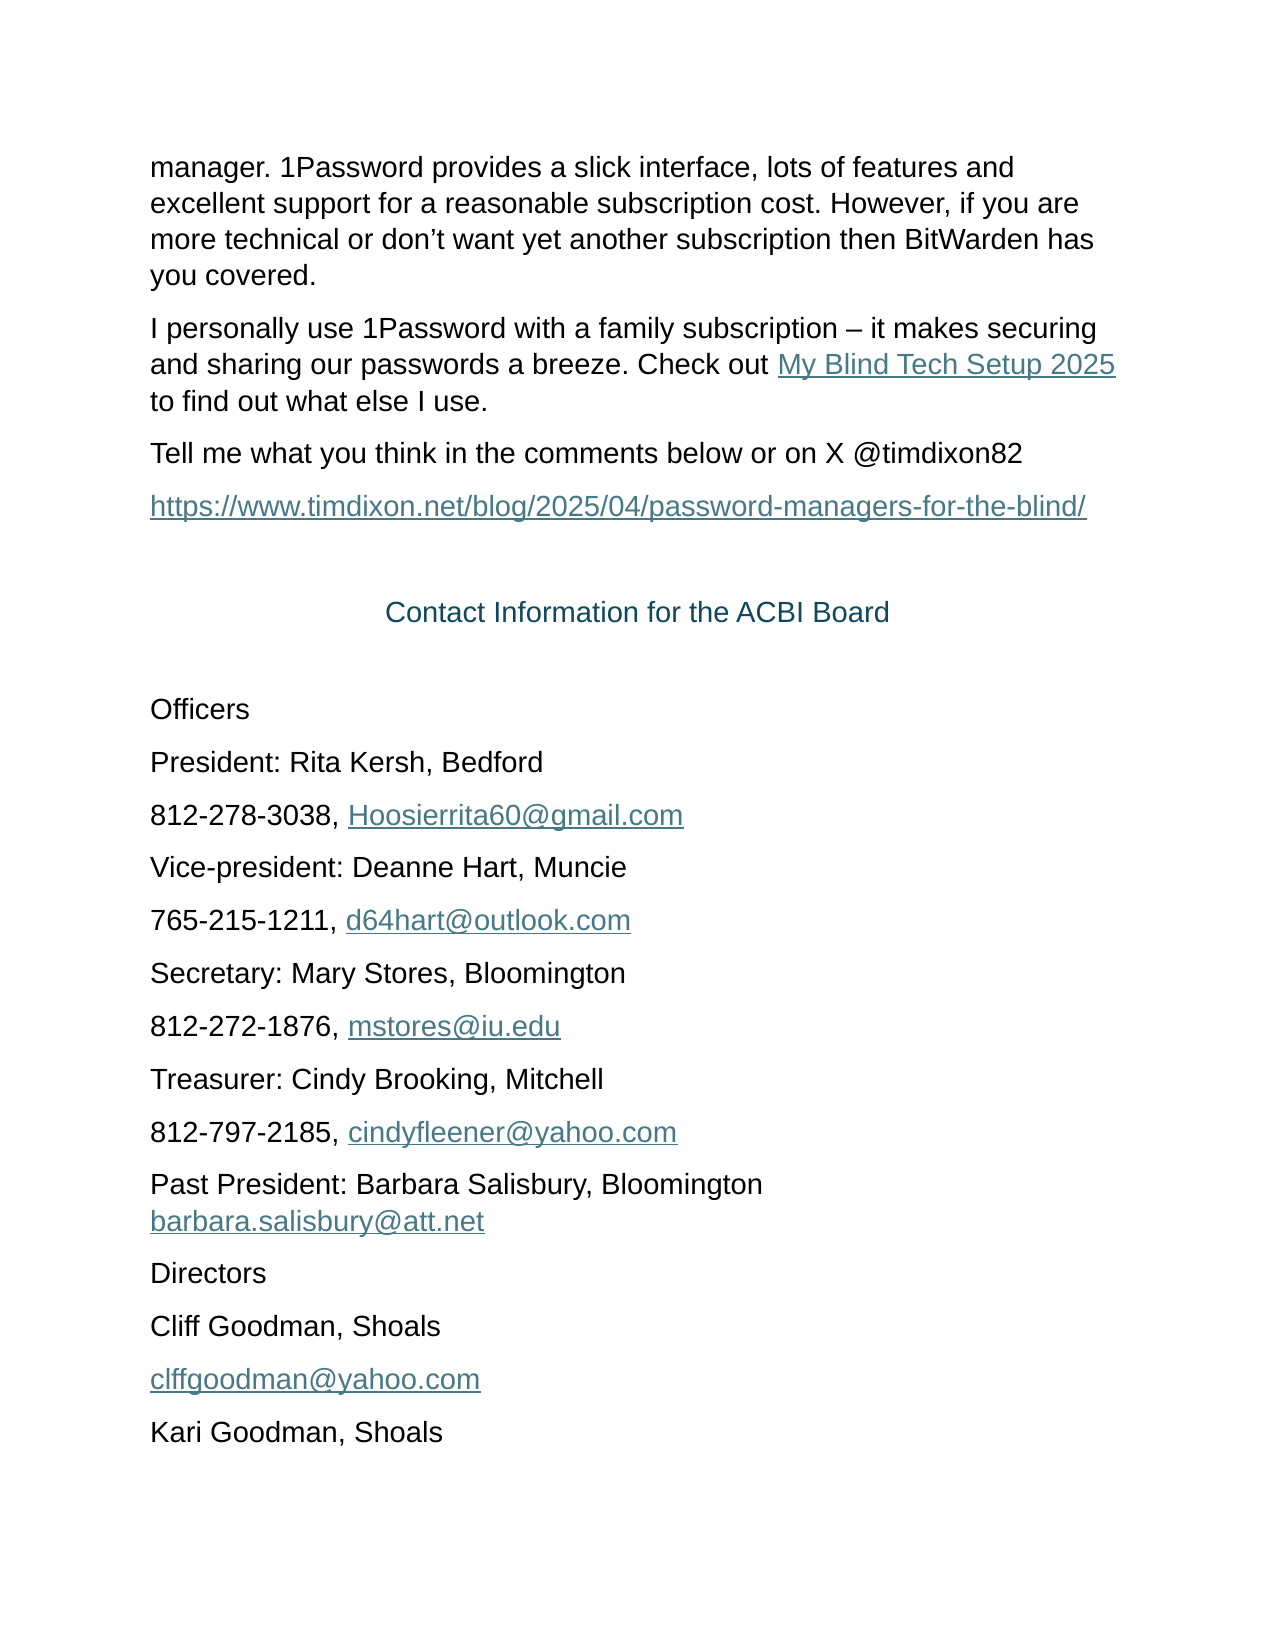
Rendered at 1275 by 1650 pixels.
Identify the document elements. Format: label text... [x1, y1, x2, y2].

text Tell me what you think in the comments below or on X @timdixon82 [150, 436, 1125, 470]
text Kari Goodman, Shoals [150, 1415, 1125, 1448]
subtitle Contact Information for the ACBI Board [150, 595, 1125, 628]
text Directors [150, 1256, 1125, 1290]
text 812-272-1876, mstores@iu.edu [150, 1009, 1125, 1042]
text 765-215-1211, d64hart@outlook.com [150, 903, 1125, 937]
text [150, 150, 1125, 292]
text 812-797-2185, cindyfleener@yahoo.com [150, 1114, 1125, 1148]
text Treasurer: Cindy Brooking, Mitchell [150, 1062, 1125, 1095]
text Cliff Goodman, Shoals [150, 1309, 1125, 1343]
text Officers [150, 692, 1125, 726]
text President: Rita Kersh, Bedford [150, 745, 1125, 778]
text Vice-president: Deanne Hart, Muncie [150, 851, 1125, 884]
text Past President: Barbara Salisbury, Bloomington barbara.salisbury@att.net [150, 1167, 1125, 1237]
text clffgoodman@yahoo.com [150, 1362, 1125, 1396]
text 812-278-3038, Hoosierrita60@gmail.com [150, 798, 1125, 831]
text https://www.timdixon.net/blog/2025/04/password-managers-for-the-blind/ [150, 489, 1125, 523]
text I personally use 1Password with a family subscription – it makes securing and sharing our passwords a breeze. Check out My Blind Tech Setup 2025 to find out what else I use. [150, 311, 1125, 417]
text Secretary: Mary Stores, Bloomington [150, 956, 1125, 990]
